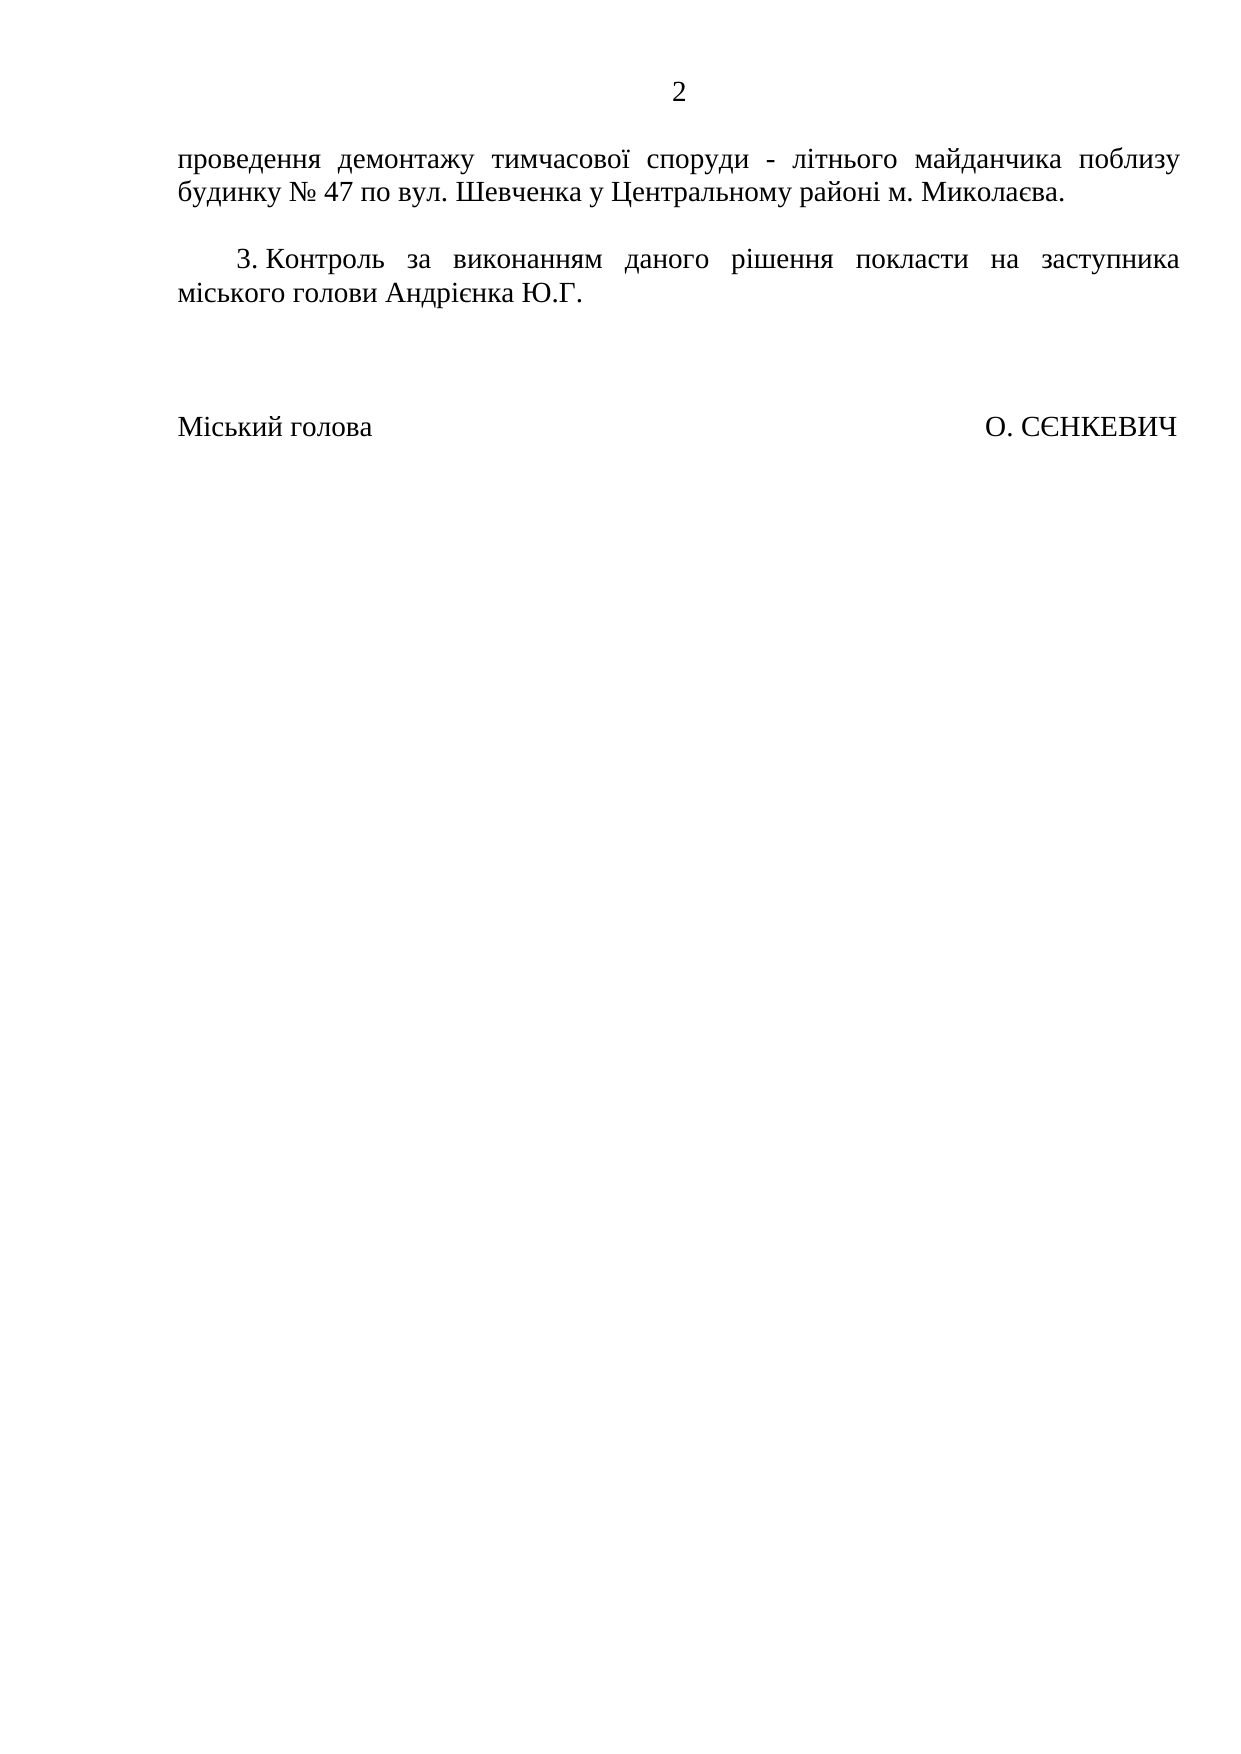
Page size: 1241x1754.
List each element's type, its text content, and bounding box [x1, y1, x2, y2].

text 3. Контроль за виконанням даного рішення покласти на заступника міського голови Андрієнка Ю.Г. [177, 242, 1181, 309]
text Міський голова О. СЄНКЕВИЧ [177, 409, 1181, 443]
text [177, 141, 1181, 208]
